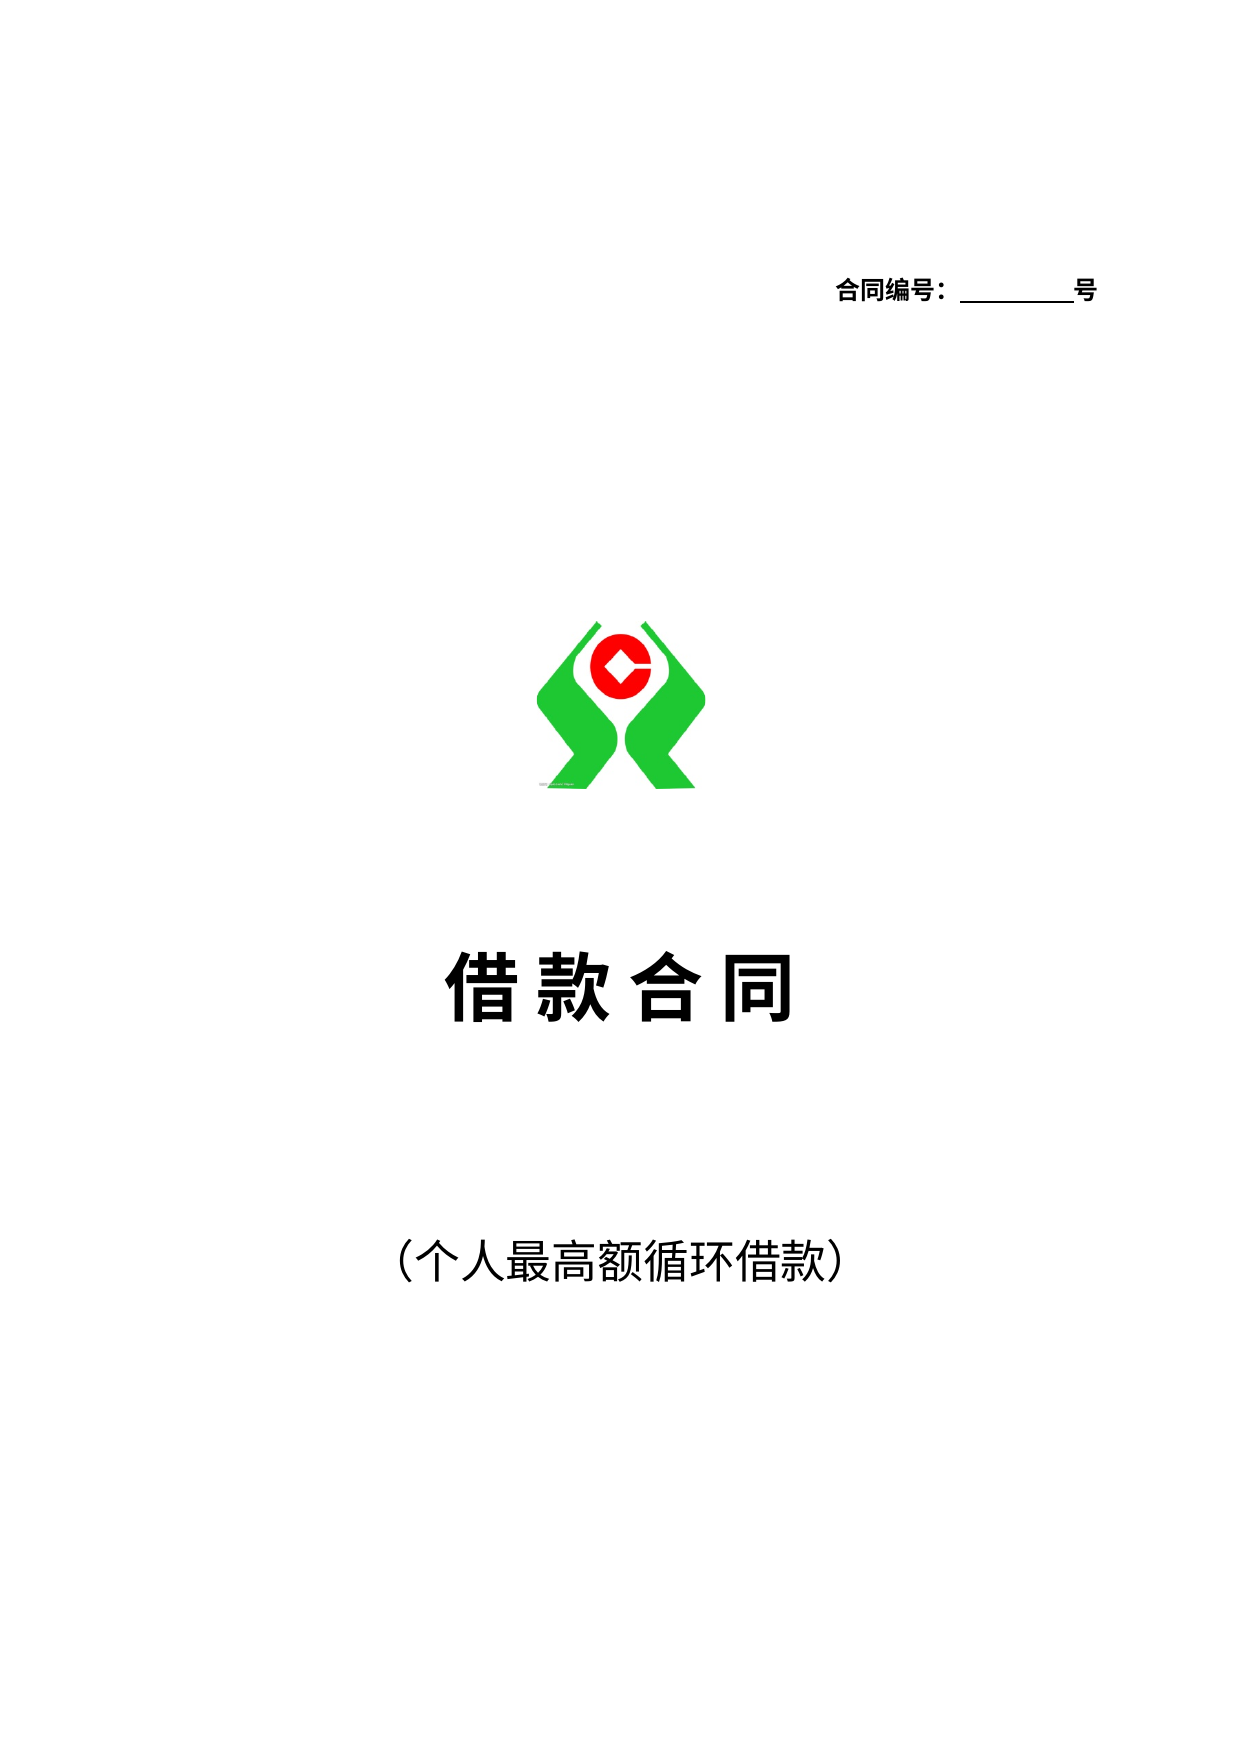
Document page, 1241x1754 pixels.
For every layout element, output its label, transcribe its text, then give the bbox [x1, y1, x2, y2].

text 合同编号： 号 [142, 256, 1098, 321]
text （个人最高额循环借款） [142, 1210, 1098, 1308]
picture [536, 621, 706, 789]
text 借 款 合 同 [142, 917, 1098, 1047]
